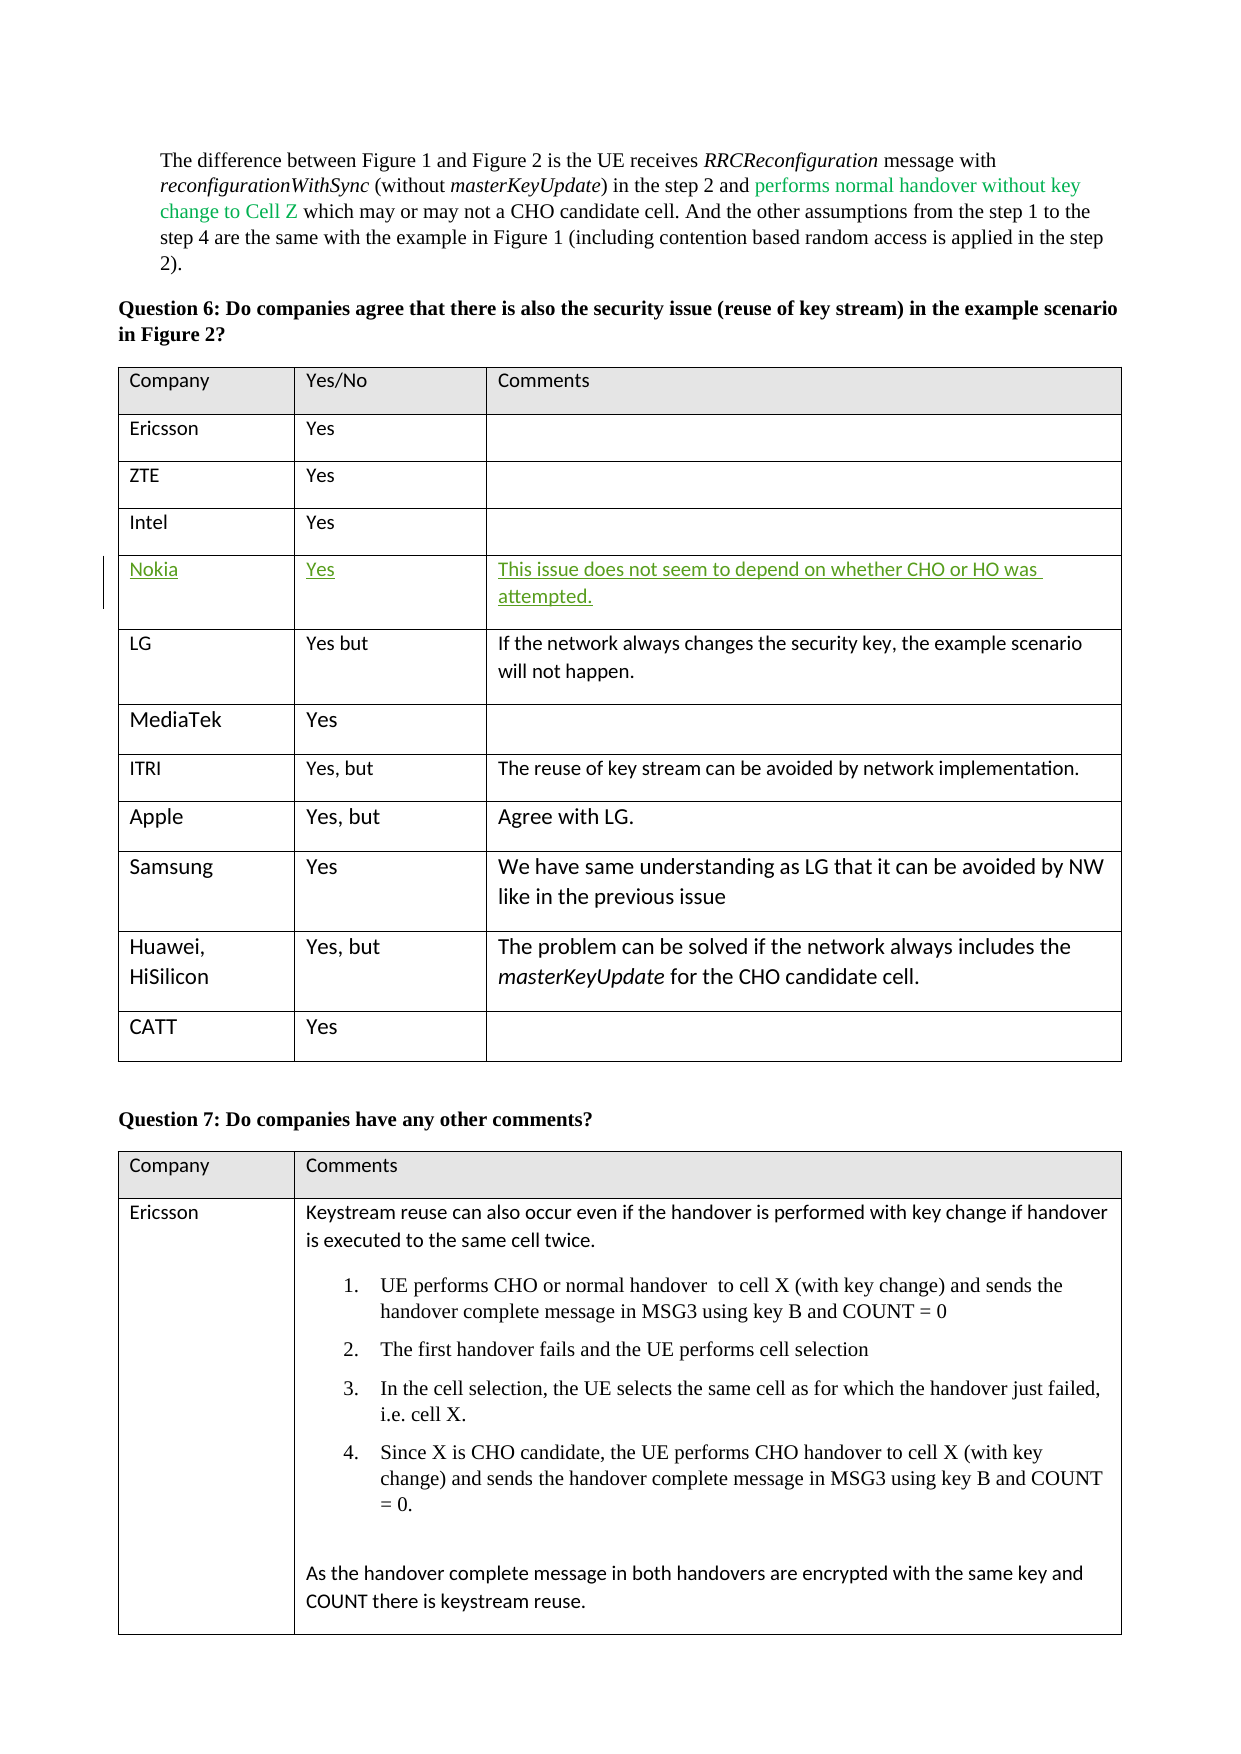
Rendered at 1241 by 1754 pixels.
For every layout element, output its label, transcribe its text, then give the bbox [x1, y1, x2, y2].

table_cell MediaTek [119, 705, 294, 754]
table_cell [487, 462, 1121, 508]
table_cell Ericsson [119, 1199, 294, 1634]
table_cell ZTE [119, 462, 294, 508]
table_header Company [119, 1152, 294, 1198]
table_cell Yes [295, 415, 486, 461]
table_header Comments [295, 1152, 1121, 1198]
table_cell [119, 556, 294, 629]
table_cell The problem can be solved if the network always includes the masterKeyUpdate for the CHO candidate cell. [487, 932, 1121, 1011]
table_cell Yes, but [295, 932, 486, 1011]
table_cell Huawei, HiSilicon [119, 932, 294, 1011]
table_cell Yes, but [295, 755, 486, 801]
table_cell Samsung [119, 852, 294, 931]
table_cell Keystream reuse can also occur even if the handover is performed with key change if handover is executed to the same cell twice. UE performs CHO or normal handover to cell X (with key change) and sends the handover complete message in MSG3 using key B and COUNT = 0 The first handover fails and the UE performs cell selection In the cell selection, the UE selects the same cell as for which the handover just failed, i.e. cell X. Since X is CHO candidate, the UE performs CHO handover to cell X (with key change) and sends the handover complete message in MSG3 using key B and COUNT = 0. As the handover complete message in both handovers are encrypted with the same key and COUNT there is keystream reuse. [295, 1199, 1121, 1634]
table_cell CATT [119, 1012, 294, 1061]
table_cell Yes, but [295, 802, 486, 851]
table_cell The reuse of key stream can be avoided by network implementation. [487, 755, 1121, 801]
table_cell [295, 556, 486, 629]
table_cell [487, 509, 1121, 555]
table_header Company [119, 368, 294, 414]
table_header Yes/No [295, 368, 486, 414]
table_cell Yes but [295, 630, 486, 704]
text Question 6: Do companies agree that there is also the security issue (reuse of key stream) in the example scenario in Figure 2? [118, 296, 1122, 346]
table_cell We have same understanding as LG that it can be avoided by NW like in the previous issue [487, 852, 1121, 931]
text Question 7: Do companies have any other comments? [118, 1107, 1122, 1131]
table_cell If the network always changes the security key, the example scenario will not happen. [487, 630, 1121, 704]
table_cell Yes [295, 852, 486, 931]
table_cell ITRI [119, 755, 294, 801]
table_cell [487, 415, 1121, 461]
table_cell Apple [119, 802, 294, 851]
table_cell Agree with LG. [487, 802, 1121, 851]
table_cell [487, 1012, 1121, 1061]
table_cell Yes [295, 1012, 486, 1061]
table_cell [487, 705, 1121, 754]
table_cell Yes [295, 509, 486, 555]
table_header Comments [487, 368, 1121, 414]
table_cell LG [119, 630, 294, 704]
table_cell Yes [295, 462, 486, 508]
table_cell [487, 556, 1121, 629]
table_cell Yes [295, 705, 486, 754]
text The difference between Figure 1 and Figure 2 is the UE receives RRCReconfiguration message with reconfigurationWithSync (without masterKeyUpdate) in the step 2 and performs normal handover without key change to Cell Z which may or may not a CHO candidate cell. And the other assumptions from the step 1 to the step 4 are the same with the example in Figure 1 (including contention based random access is applied in the step 2). [160, 147, 1122, 275]
table_cell Ericsson [119, 415, 294, 461]
table_cell Intel [119, 509, 294, 555]
